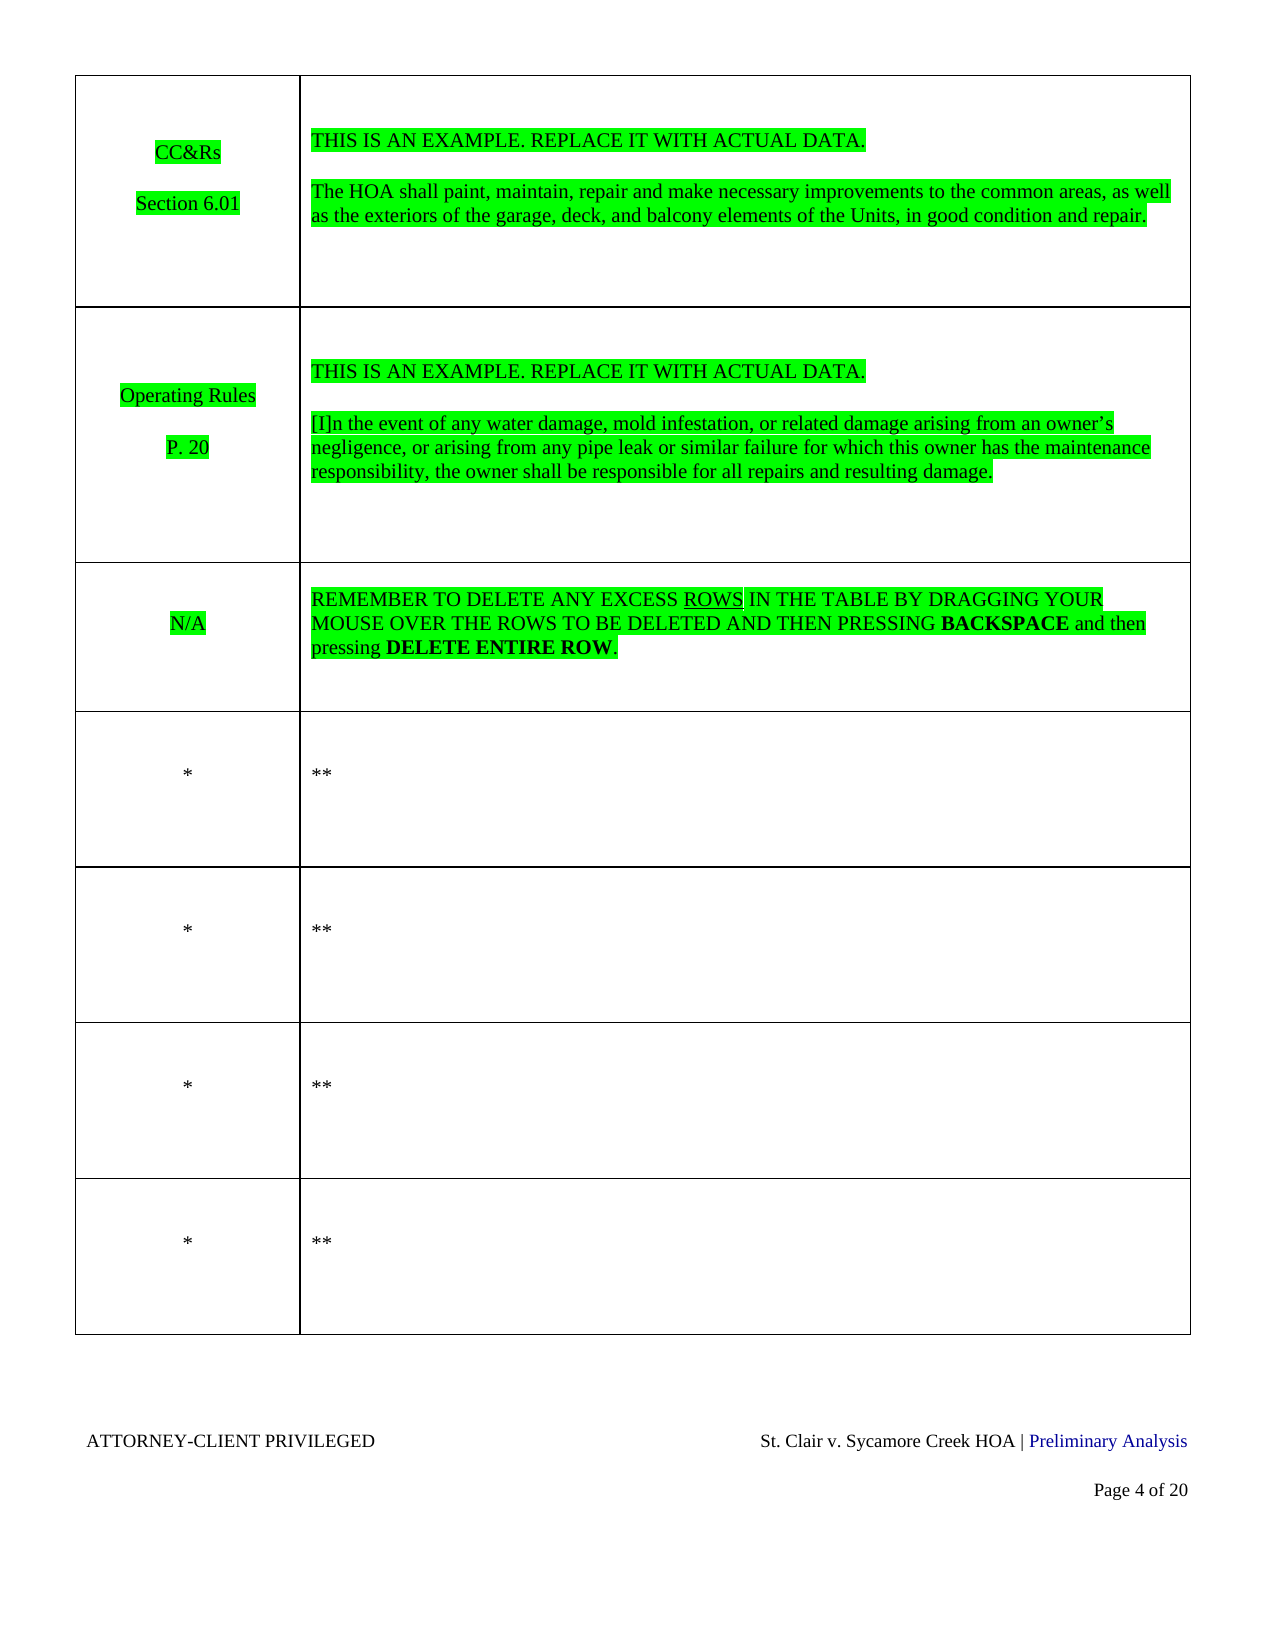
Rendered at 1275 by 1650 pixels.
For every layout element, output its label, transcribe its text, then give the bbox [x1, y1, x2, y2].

table_cell ** [301, 712, 1190, 866]
table_cell N/A [76, 563, 299, 711]
table_cell ** [301, 1179, 1190, 1333]
table_cell CC&Rs Section 6.01 [76, 76, 299, 306]
table_cell ** [301, 1023, 1190, 1178]
table_cell Operating Rules P. 20 [76, 308, 299, 562]
table_cell THIS IS AN EXAMPLE. REPLACE IT WITH ACTUAL DATA. [I]n the event of any water damage, mold infestation, or related damage arising from an owner’s negligence, or arising from any pipe leak or similar failure for which this owner has the maintenance responsibility, the owner shall be responsible for all repairs and resulting damage. [301, 308, 1190, 562]
table_cell * [76, 712, 299, 866]
table_cell THIS IS AN EXAMPLE. REPLACE IT WITH ACTUAL DATA. The HOA shall paint, maintain, repair and make necessary improvements to the common areas, as well as the exteriors of the garage, deck, and balcony elements of the Units, in good condition and repair. [301, 76, 1190, 306]
table_cell ** [301, 868, 1190, 1022]
table_cell * [76, 1179, 299, 1333]
table_cell REMEMBER TO DELETE ANY EXCESS ROWS IN THE TABLE BY DRAGGING YOUR MOUSE OVER THE ROWS TO BE DELETED AND THEN PRESSING BACKSPACE and then pressing DELETE ENTIRE ROW. [301, 563, 1190, 711]
table_cell * [76, 868, 299, 1022]
table_cell * [76, 1023, 299, 1178]
